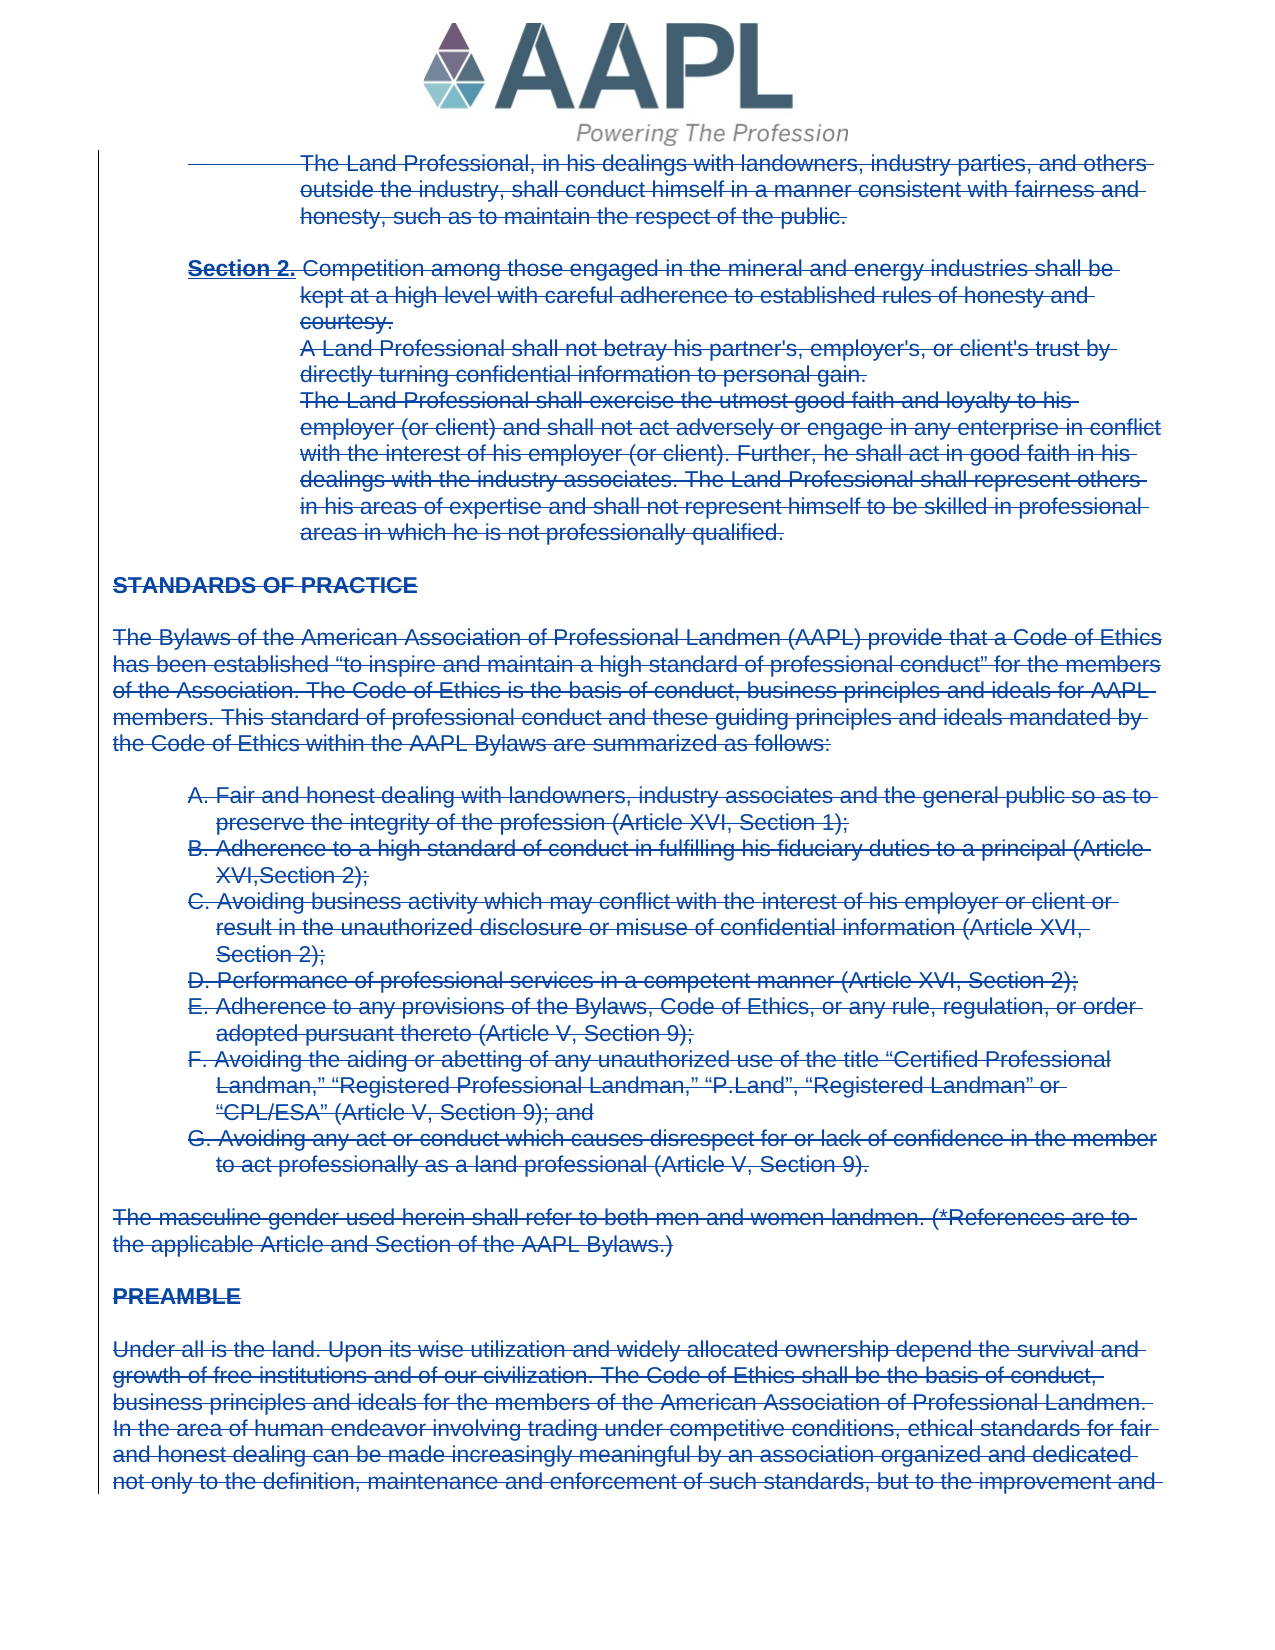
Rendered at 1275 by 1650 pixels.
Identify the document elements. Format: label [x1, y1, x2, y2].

picture [423, 23, 849, 146]
